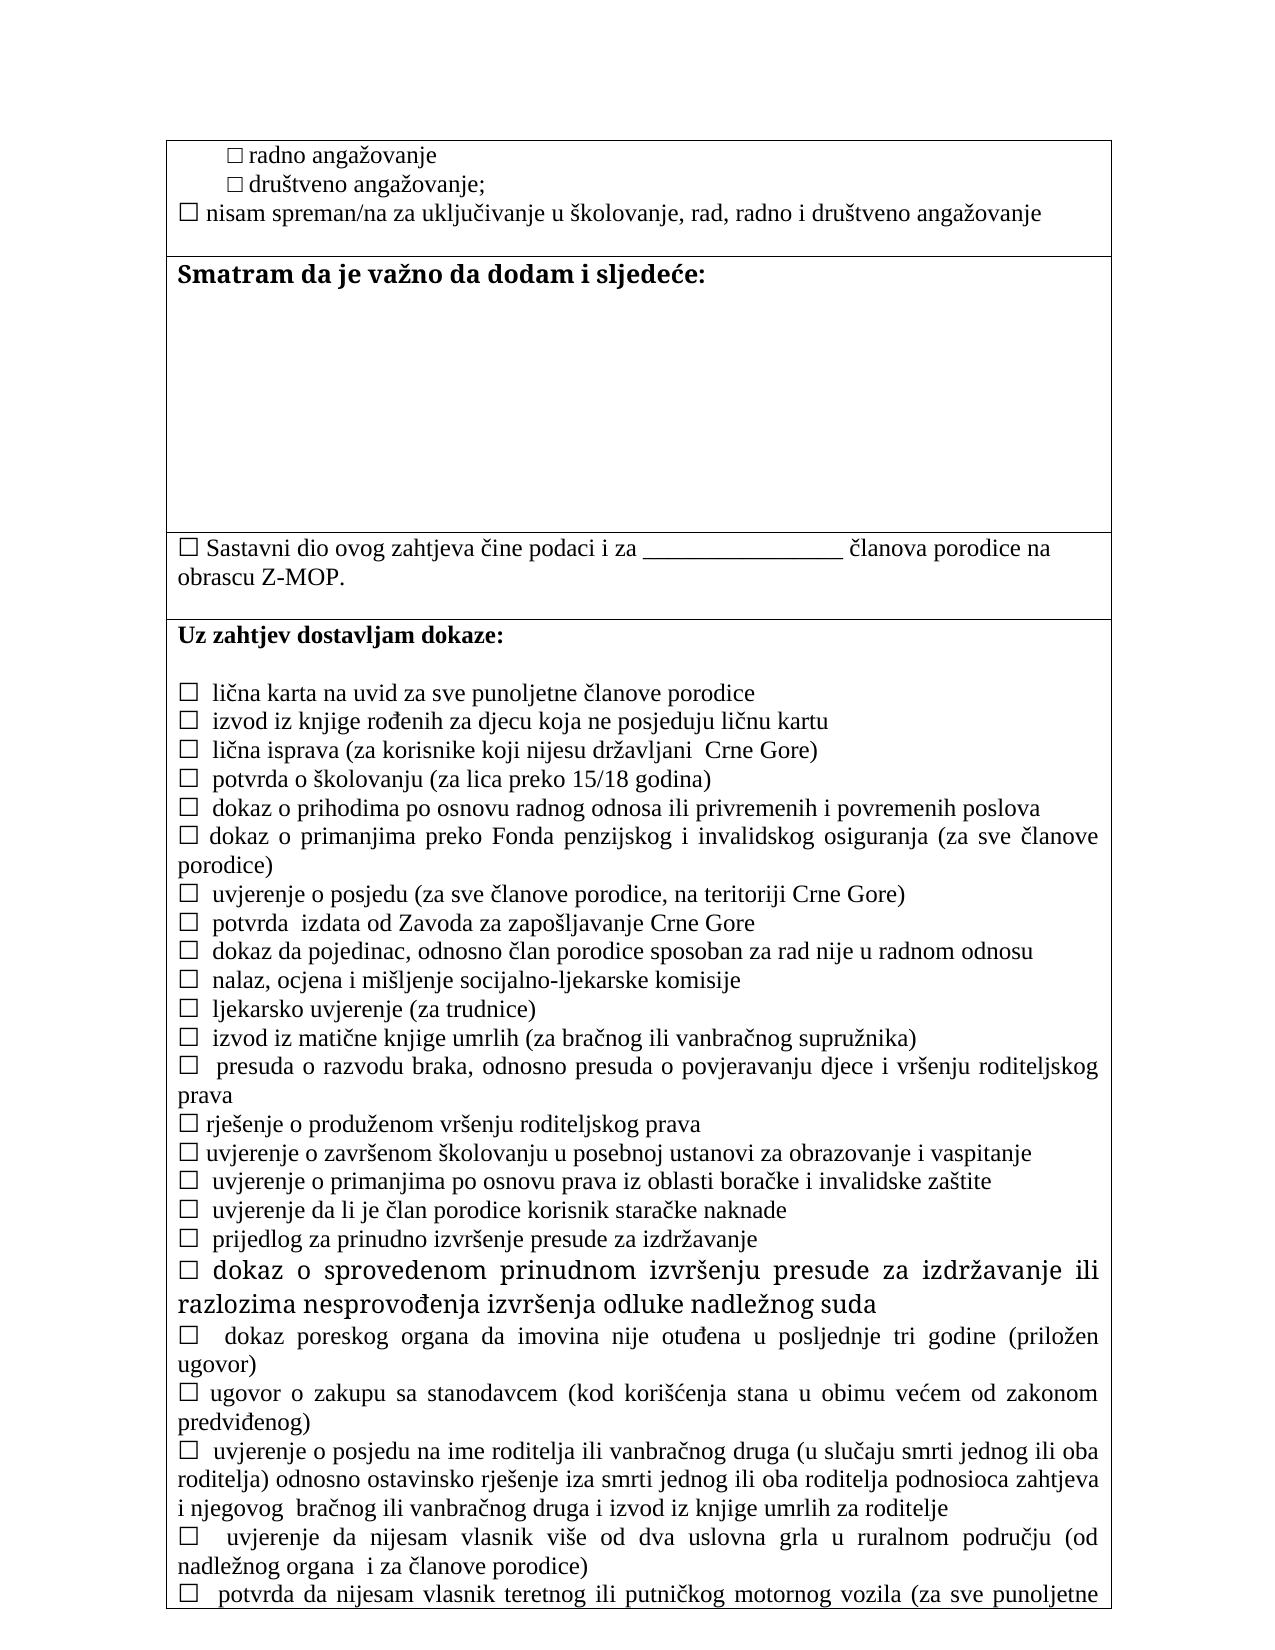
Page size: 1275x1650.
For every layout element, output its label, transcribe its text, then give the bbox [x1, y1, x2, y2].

table_cell ☐ Sastavni dio ovog zahtjeva čine podaci i za ________________ članova porodice na obrascu Z-MOP. [167, 533, 1111, 619]
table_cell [167, 141, 1111, 256]
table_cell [167, 620, 1111, 1608]
table_cell Smatram da je važno da dodam i sljedeće: [167, 257, 1111, 532]
